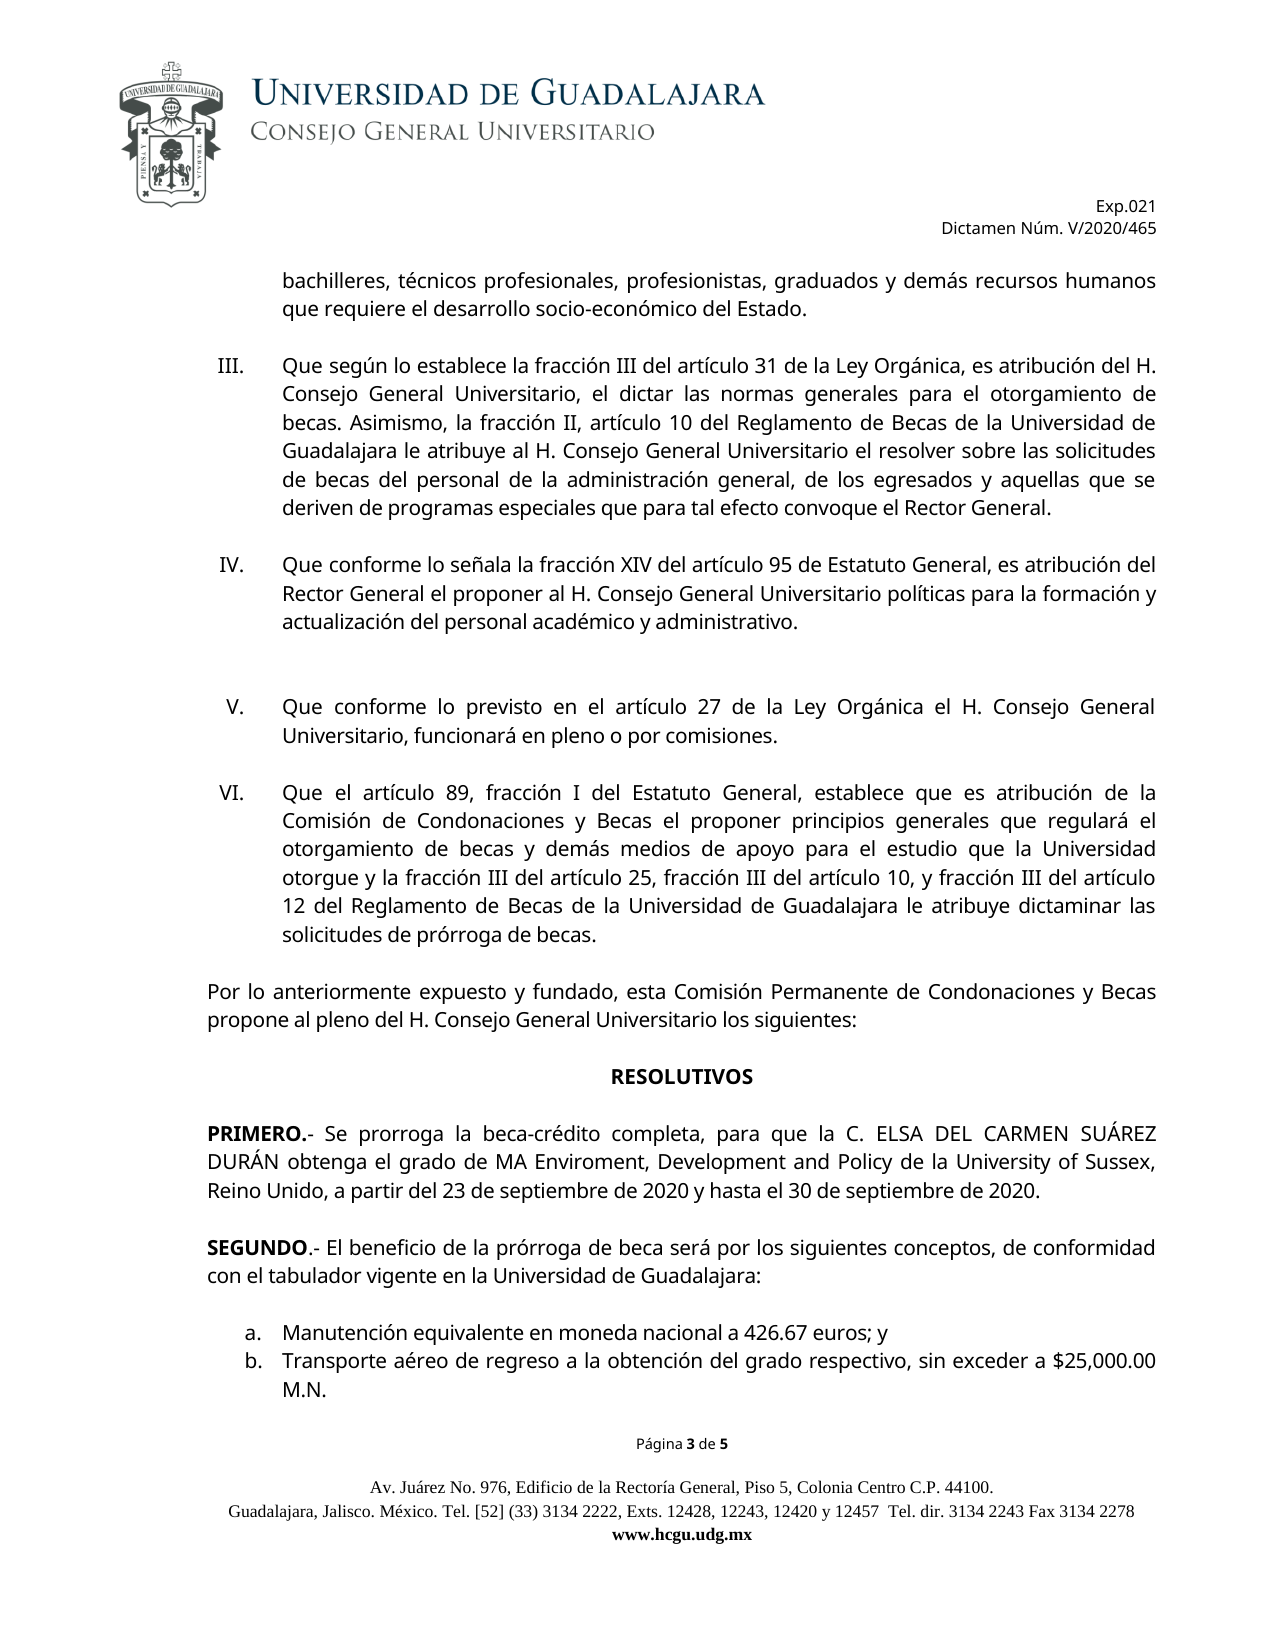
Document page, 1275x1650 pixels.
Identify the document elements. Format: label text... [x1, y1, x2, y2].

list Manutención equivalente en moneda nacional a 426.67 euros; y [244, 1318, 1157, 1346]
text SEGUNDO.- El beneficio de la prórroga de beca será por los siguientes conceptos, de conformidad con el tabulador vigente en la Universidad de Guadalajara: [207, 1233, 1157, 1289]
text RESOLUTIVOS [207, 1062, 1157, 1091]
list Que conforme lo señala la fracción XIV del artículo 95 de Estatuto General, es atribución del Rector General el proponer al H. Consejo General Universitario políticas para la formación y actualización del personal académico y administrativo. [244, 550, 1157, 636]
text Por lo anteriormente expuesto y fundado, esta Comisión Permanente de Condonaciones y Becas propone al pleno del H. Consejo General Universitario los siguientes: [207, 977, 1157, 1034]
list Transporte aéreo de regreso a la obtención del grado respectivo, sin exceder a $25,000.00 M.N. [244, 1346, 1157, 1403]
list Que según lo establece la fracción III del artículo 31 de la Ley Orgánica, es atribución del H. Consejo General Universitario, el dictar las normas generales para el otorgamiento de becas. Asimismo, la fracción II, artículo 10 del Reglamento de Becas de la Universidad de Guadalajara le atribuye al H. Consejo General Universitario el resolver sobre las solicitudes de becas del personal de la administración general, de los egresados y aquellas que se deriven de programas especiales que para tal efecto convoque el Rector General. [244, 351, 1157, 522]
text PRIMERO.- Se prorroga la beca-crédito completa, para que la C. ELSA DEL CARMEN SUÁREZ DURÁN obtenga el grado de MA Enviroment, Development and Policy de la University of Sussex, Reino Unido, a partir del 23 de septiembre de 2020 y hasta el 30 de septiembre de 2020. [207, 1119, 1157, 1204]
list Que conforme lo previsto en el artículo 27 de la Ley Orgánica el H. Consejo General Universitario, funcionará en pleno o por comisiones. [244, 692, 1157, 749]
list Que el artículo 89, fracción I del Estatuto General, establece que es atribución de la Comisión de Condonaciones y Becas el proponer principios generales que regulará el otorgamiento de becas y demás medios de apoyo para el estudio que la Universidad otorgue y la fracción III del artículo 25, fracción III del artículo 10, y fracción III del artículo 12 del Reglamento de Becas de la Universidad de Guadalajara le atribuye dictaminar las solicitudes de prórroga de becas. [244, 778, 1157, 948]
picture [31, 1, 1275, 268]
